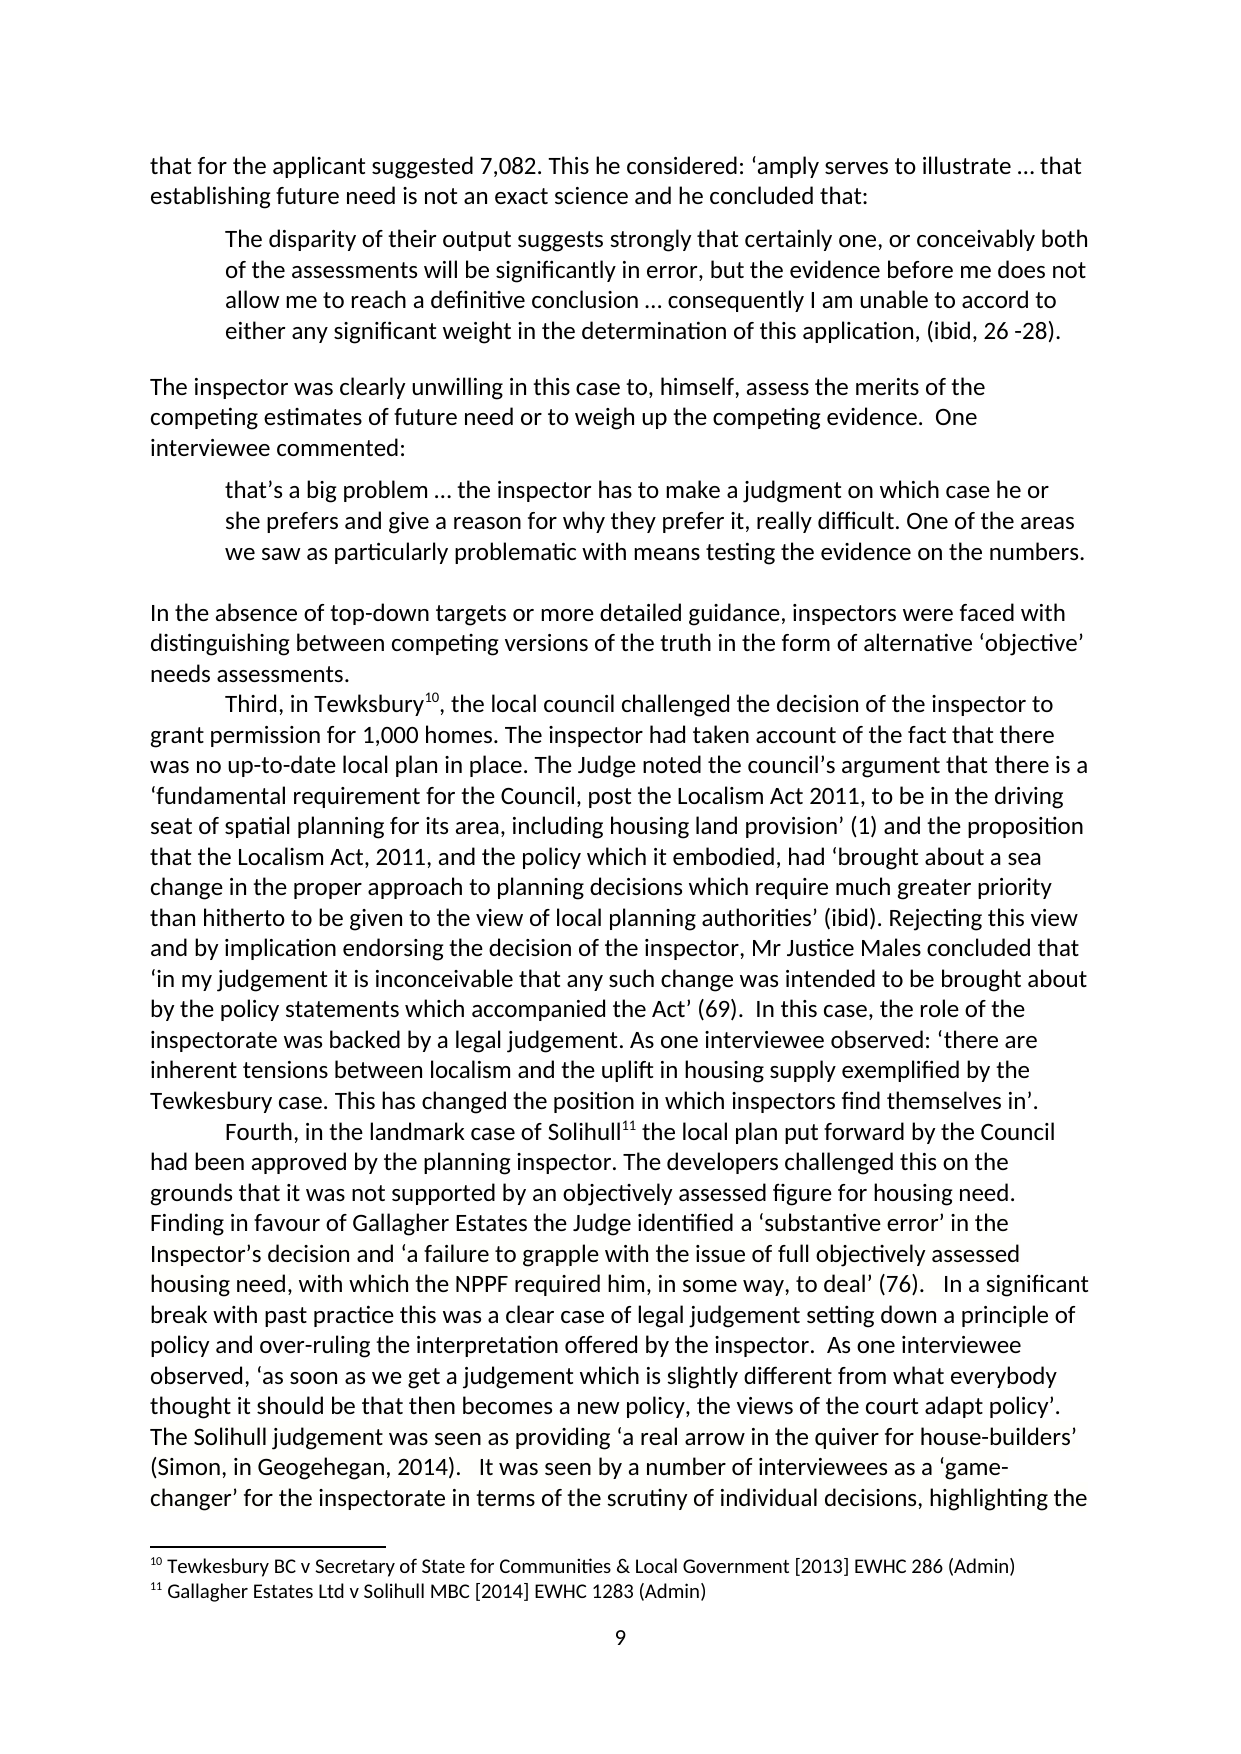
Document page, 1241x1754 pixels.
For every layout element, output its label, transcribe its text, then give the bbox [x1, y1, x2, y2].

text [150, 1116, 1090, 1512]
text In the absence of top-down targets or more detailed guidance, inspectors were faced with distinguishing between competing versions of the truth in the form of alternative ‘objective’ needs assessments. [150, 597, 1090, 688]
text The inspector was clearly unwilling in this case to, himself, assess the merits of the competing estimates of future need or to weigh up the competing evidence. One interviewee commented: [150, 371, 1090, 462]
text Third, in Tewksbury, the local council challenged the decision of the inspector to grant permission for 1,000 homes. The inspector had taken account of the fact that there was no up-to-date local plan in place. The Judge noted the council’s argument that there is a ‘fundamental requirement for the Council, post the Localism Act 2011, to be in the driving seat of spatial planning for its area, including housing land provision’ (1) and the proposition that the Localism Act, 2011, and the policy which it embodied, had ‘brought about a sea change in the proper approach to planning decisions which require much greater priority than hitherto to be given to the view of local planning authorities’ (ibid). Rejecting this view and by implication endorsing the decision of the inspector, Mr Justice Males concluded that ‘in my judgement it is inconceivable that any such change was intended to be brought about by the policy statements which accompanied the Act’ (69). In this case, the role of the inspectorate was backed by a legal judgement. As one interviewee observed: ‘there are inherent tensions between localism and the uplift in housing supply exemplified by the Tewkesbury case. This has changed the position in which inspectors find themselves in’. [150, 688, 1090, 1116]
text that’s a big problem … the inspector has to make a judgment on which case he or she prefers and give a reason for why they prefer it, really difficult. One of the areas we saw as particularly problematic with means testing the evidence on the numbers. [225, 475, 1090, 566]
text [150, 150, 1090, 211]
text The disparity of their output suggests strongly that certainly one, or conceivably both of the assessments will be significantly in error, but the evidence before me does not allow me to reach a definitive conclusion … consequently I am unable to accord to either any significant weight in the determination of this application, (ibid, 26 -28). [225, 223, 1090, 346]
